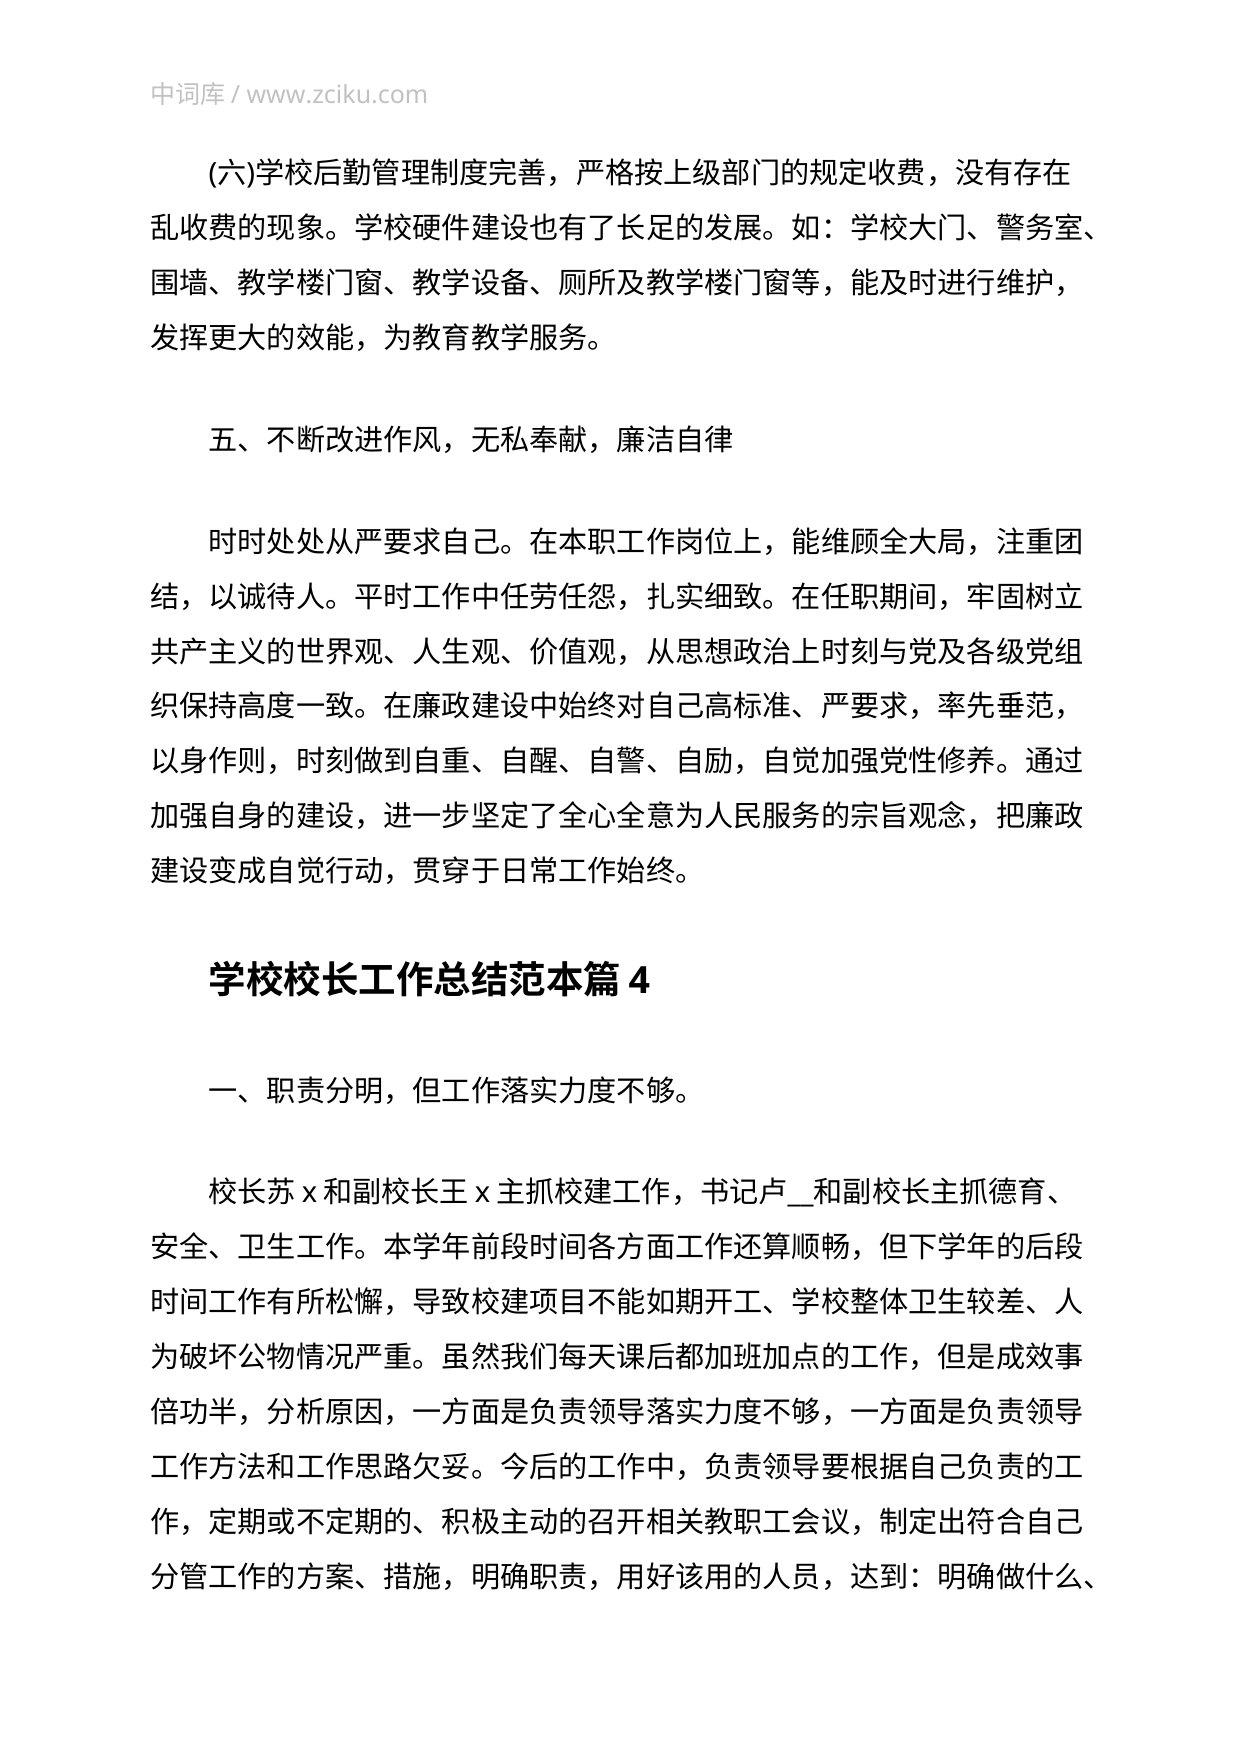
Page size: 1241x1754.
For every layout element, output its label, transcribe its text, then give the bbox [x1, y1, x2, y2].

text 时时处处从严要求自己。在本职工作岗位上，能维顾全大局，注重团结，以诚待人。平时工作中任劳任怨，扎实细致。在任职期间，牢固树立共产主义的世界观、人生观、价值观，从思想政治上时刻与党及各级党组织保持高度一致。在廉政建设中始终对自己高标准、严要求，率先垂范，以身作则，时刻做到自重、自醒、自警、自励，自觉加强党性修养。通过加强自身的建设，进一步坚定了全心全意为人民服务的宗旨观念，把廉政建设变成自觉行动，贯穿于日常工作始终。 [150, 518, 1090, 890]
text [150, 1169, 1090, 1596]
text (六)学校后勤管理制度完善，严格按上级部门的规定收费，没有存在乱收费的现象。学校硬件建设也有了长足的发展。如：学校大门、警务室、围墙、教学楼门窗、教学设备、厕所及教学楼门窗等，能及时进行维护，发挥更大的效能，为教育教学服务。 [150, 150, 1090, 357]
text 一、职责分明，但工作落实力度不够。 [150, 1067, 1090, 1109]
text 五、不断改进作风，无私奉献，廉洁自律 [150, 417, 1090, 459]
text 学校校长工作总结范本篇4 [150, 949, 1090, 1004]
